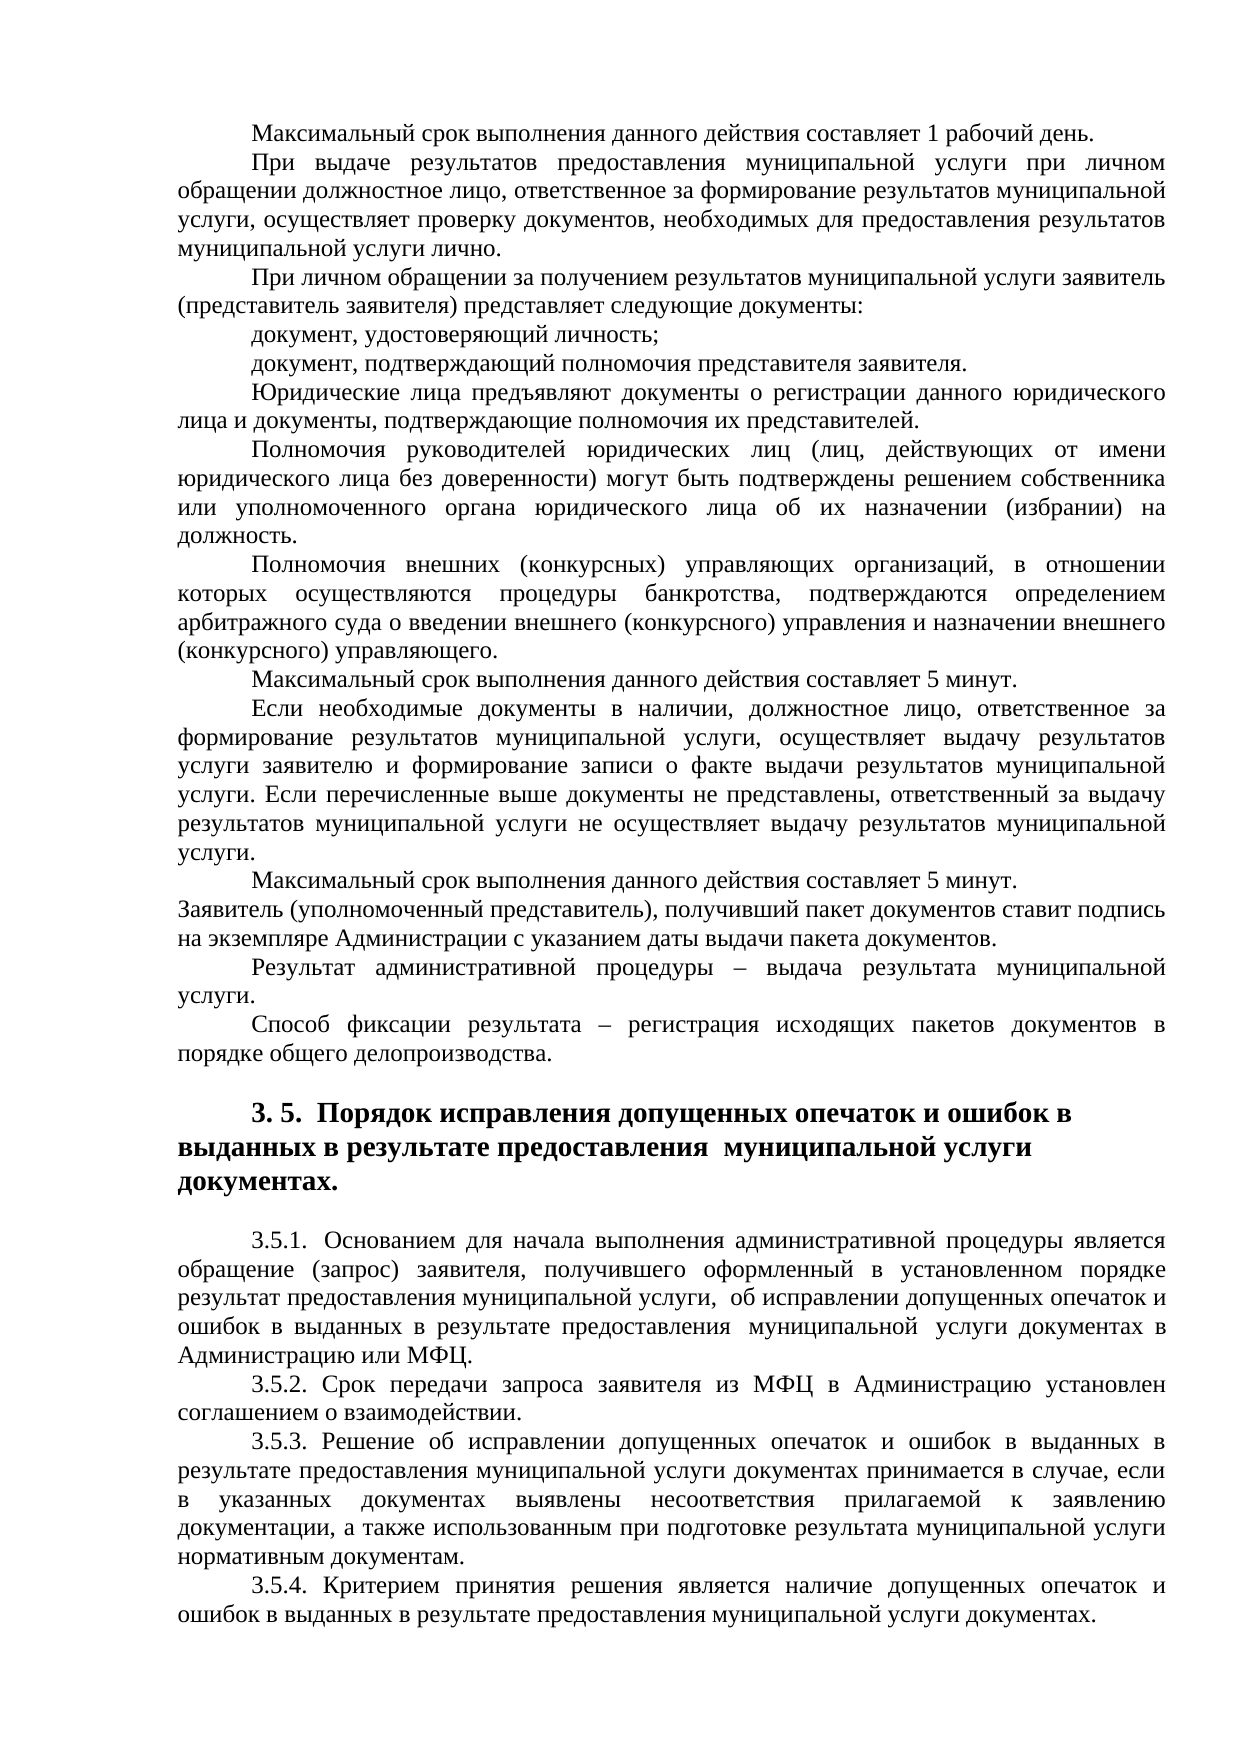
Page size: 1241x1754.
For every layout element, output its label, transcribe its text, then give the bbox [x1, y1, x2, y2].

text Результат административной процедуры – выдача результата муниципальной услуги. [177, 952, 1167, 1009]
text Если необходимые документы в наличии, должностное лицо, ответственное за формирование результатов муниципальной услуги, осуществляет выдачу результатов услуги заявителю и формирование записи о факте выдачи результатов муниципальной услуги. Если перечисленные выше документы не представлены, ответственный за выдачу результатов муниципальной услуги не осуществляет выдачу результатов муниципальной услуги. [177, 693, 1167, 866]
text Заявитель (уполномоченный представитель), получивший пакет документов ставит подпись на экземпляре Администрации с указанием даты выдачи пакета документов. [177, 894, 1167, 952]
text При личном обращении за получением результатов муниципальной услуги заявитель (представитель заявителя) представляет следующие документы: [177, 262, 1167, 319]
text документ, удостоверяющий личность; [177, 319, 1167, 348]
text Полномочия внешних (конкурсных) управляющих организаций, в отношении которых осуществляются процедуры банкротства, подтверждаются определением арбитражного суда о введении внешнего (конкурсного) управления и назначении внешнего (конкурсного) управляющего. [177, 549, 1167, 664]
text Максимальный срок выполнения данного действия составляет 5 минут. [177, 664, 1167, 693]
text 3. 5. Порядок исправления допущенных опечаток и ошибок в выданных в результате предоставления муниципальной услуги документах. [177, 1096, 1167, 1196]
text 3.5.1. Основанием для начала выполнения административной процедуры является обращение (запрос) заявителя, получившего оформленный в установленном порядке результат предоставления муниципальной услуги, об исправлении допущенных опечаток и ошибок в выданных в результате предоставления муниципальной услуги документах в Администрацию или МФЦ. [177, 1225, 1167, 1369]
text Полномочия руководителей юридических лиц (лиц, действующих от имени юридического лица без доверенности) могут быть подтверждены решением собственника или уполномоченного органа юридического лица об их назначении (избрании) на должность. [177, 434, 1167, 549]
text 3.5.3. Решение об исправлении допущенных опечаток и ошибок в выданных в результате предоставления муниципальной услуги документах принимается в случае, если в указанных документах выявлены несоответствия прилагаемой к заявлению документации, а также использованным при подготовке результата муниципальной услуги нормативным документам. [177, 1426, 1167, 1570]
text 3.5.2. Срок передачи запроса заявителя из МФЦ в Администрацию установлен соглашением о взаимодействии. [177, 1369, 1167, 1426]
text Максимальный срок выполнения данного действия составляет 1 рабочий день. [177, 118, 1167, 147]
text Способ фиксации результата – регистрация исходящих пакетов документов в порядке общего делопроизводства. [177, 1009, 1167, 1067]
text 3.5.4. Критерием принятия решения является наличие допущенных опечаток и ошибок в выданных в результате предоставления муниципальной услуги документах. [177, 1570, 1167, 1627]
text Юридические лица предъявляют документы о регистрации данного юридического лица и документы, подтверждающие полномочия их представителей. [177, 377, 1167, 434]
text документ, подтверждающий полномочия представителя заявителя. [177, 348, 1167, 377]
text При выдаче результатов предоставления муниципальной услуги при личном обращении должностное лицо, ответственное за формирование результатов муниципальной услуги, осуществляет проверку документов, необходимых для предоставления результатов муниципальной услуги лично. [177, 147, 1167, 262]
text Максимальный срок выполнения данного действия составляет 5 минут. [177, 866, 1167, 894]
